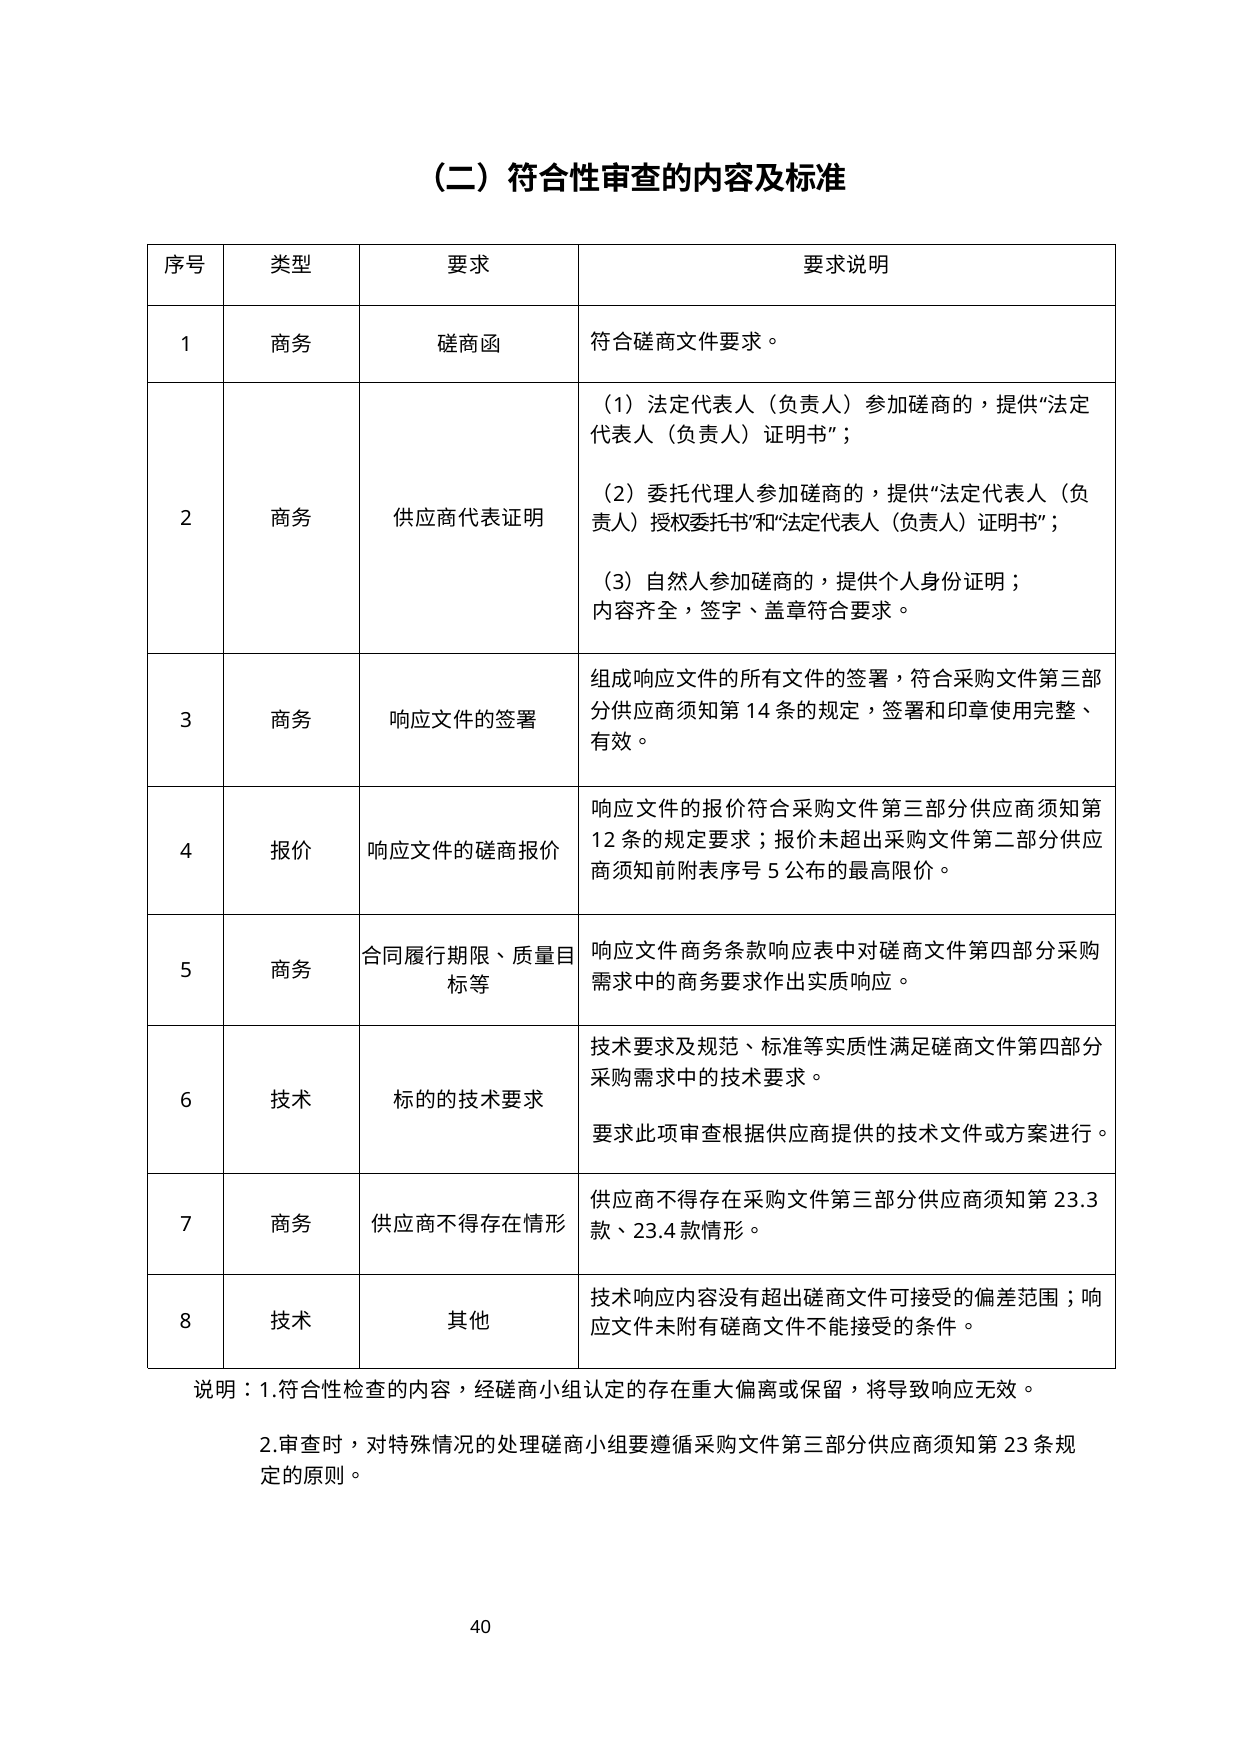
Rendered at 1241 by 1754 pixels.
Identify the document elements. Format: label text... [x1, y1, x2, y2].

table_cell 响应文件的报价符合采购文件第三部分供应商须知第12条的规定要求；报价未超出采购文件第二部分供应商须知前附表序号5公布的最高限价。 [579, 787, 1115, 914]
table_cell 商务 [224, 654, 359, 786]
table_cell 组成响应文件的所有文件的签署，符合采购文件第三部分供应商须知第14条的规定，签署和印章使用完整、有效。 [579, 654, 1115, 786]
table_cell 技术 [224, 1026, 359, 1173]
table_header 类型 [224, 245, 359, 305]
table_header 序号 [148, 245, 223, 305]
table_cell 2 [148, 383, 223, 653]
text 说明：1.符合性检查的内容，经磋商小组认定的存在重大偏离或保留，将导致响应无效。 [193, 1374, 1093, 1403]
table_cell 8 [148, 1275, 223, 1368]
table_cell 磋商函 [360, 306, 578, 382]
table_cell 商务 [224, 383, 359, 653]
table_cell 商务 [224, 306, 359, 382]
table_cell 技术响应内容没有超出磋商文件可接受的偏差范围；响应文件未附有磋商文件不能接受的条件。 [579, 1275, 1115, 1368]
table_cell 7 [148, 1174, 223, 1273]
table_cell 供应商不得存在采购文件第三部分供应商须知第23.3款、23.4款情形。 [579, 1174, 1115, 1273]
table_cell 技术 [224, 1275, 359, 1368]
table_cell （1）法定代表人（负责人）参加磋商的，提供“法定代表人（负责人）证明书”； （2）委托代理人参加磋商的，提供“法定代表人（负责人）授权委托书”和“法定代表人（负责人）证明书”； （3）自然人参加磋商的，提供个人身份证明；内容齐全，签字、盖章符合要求。 [579, 383, 1115, 653]
table_cell 合同履行期限、质量目标等 [360, 915, 578, 1025]
text 2.审查时，对特殊情况的处理磋商小组要遵循采购文件第三部分供应商须知第23条规定的原则。 [259, 1430, 1081, 1489]
table_cell 技术要求及规范、标准等实质性满足磋商文件第四部分采购需求中的技术要求。 要求此项审查根据供应商提供的技术文件或方案进行。 [579, 1026, 1115, 1173]
table_cell 3 [148, 654, 223, 786]
table_cell 响应文件的签署 [360, 654, 578, 786]
table_cell 符合磋商文件要求。 [579, 306, 1115, 382]
table_cell 商务 [224, 1174, 359, 1273]
text （二）符合性审查的内容及标准 [415, 159, 1093, 198]
table_cell 4 [148, 787, 223, 914]
table_cell 1 [148, 306, 223, 382]
table_cell 响应文件商务条款响应表中对磋商文件第四部分采购需求中的商务要求作出实质响应。 [579, 915, 1115, 1025]
table_cell 报价 [224, 787, 359, 914]
table_cell 5 [148, 915, 223, 1025]
table_header 要求说明 [579, 245, 1115, 305]
table_cell 供应商不得存在情形 [360, 1174, 578, 1273]
table_cell 响应文件的磋商报价 [360, 787, 578, 914]
table_cell 供应商代表证明 [360, 383, 578, 653]
table_cell 商务 [224, 915, 359, 1025]
table_cell 其他 [360, 1275, 578, 1368]
table_cell 6 [148, 1026, 223, 1173]
table_header 要求 [360, 245, 578, 305]
table_cell 标的的技术要求 [360, 1026, 578, 1173]
